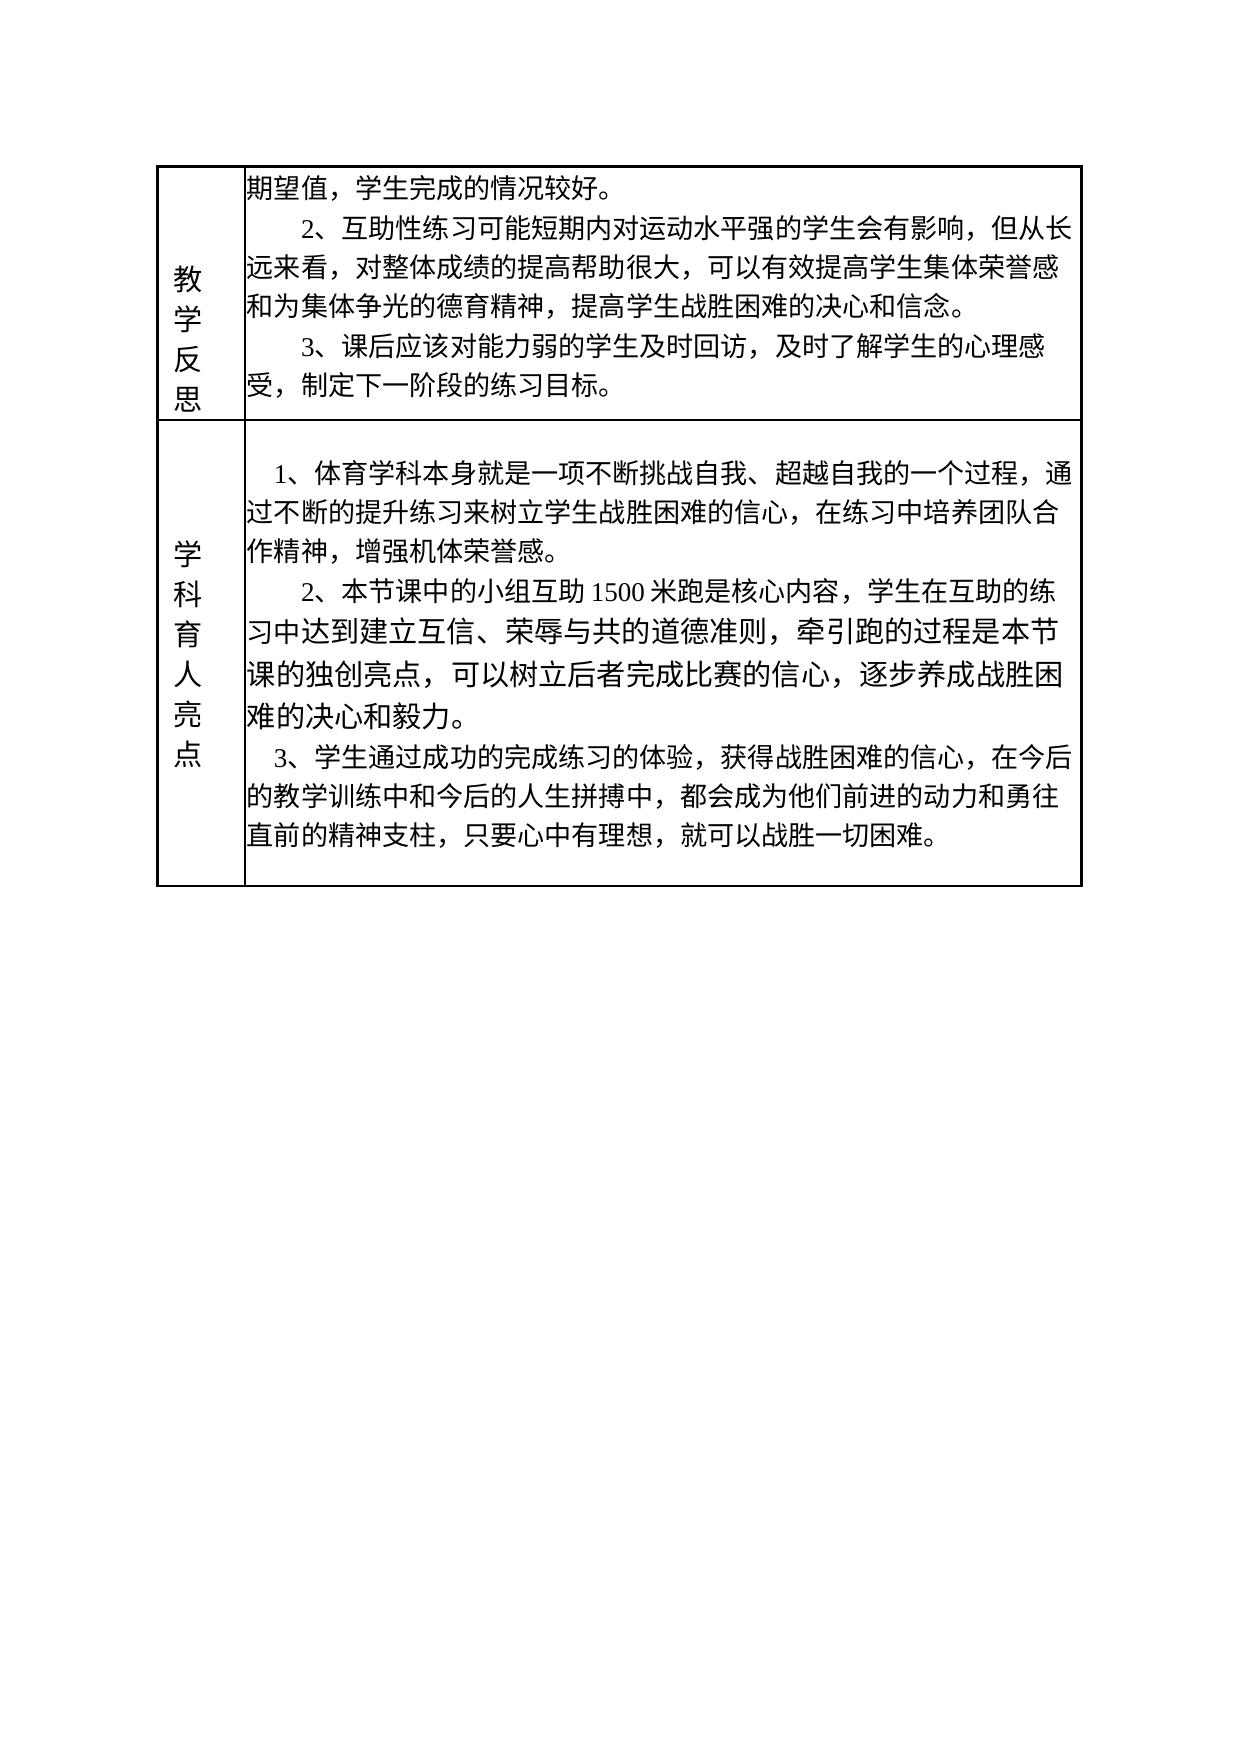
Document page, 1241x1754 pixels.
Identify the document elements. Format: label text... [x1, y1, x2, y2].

table_cell 学科育人亮点 [159, 421, 244, 885]
table_cell 教学反思 [159, 168, 244, 419]
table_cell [246, 168, 1080, 419]
table_cell 1、体育学科本身就是一项不断挑战自我、超越自我的一个过程，通过不断的提升练习来树立学生战胜困难的信心，在练习中培养团队合作精神，增强机体荣誉感。 2、本节课中的小组互助1500米跑是核心内容，学生在互助的练习中达到建立互信、荣辱与共的道德准则，牵引跑的过程是本节课的独创亮点，可以树立后者完成比赛的信心，逐步养成战胜困难的决心和毅力。 3、学生通过成功的完成练习的体验，获得战胜困难的信心，在今后的教学训练中和今后的人生拼搏中，都会成为他们前进的动力和勇往直前的精神支柱，只要心中有理想，就可以战胜一切困难。 [246, 421, 1080, 885]
